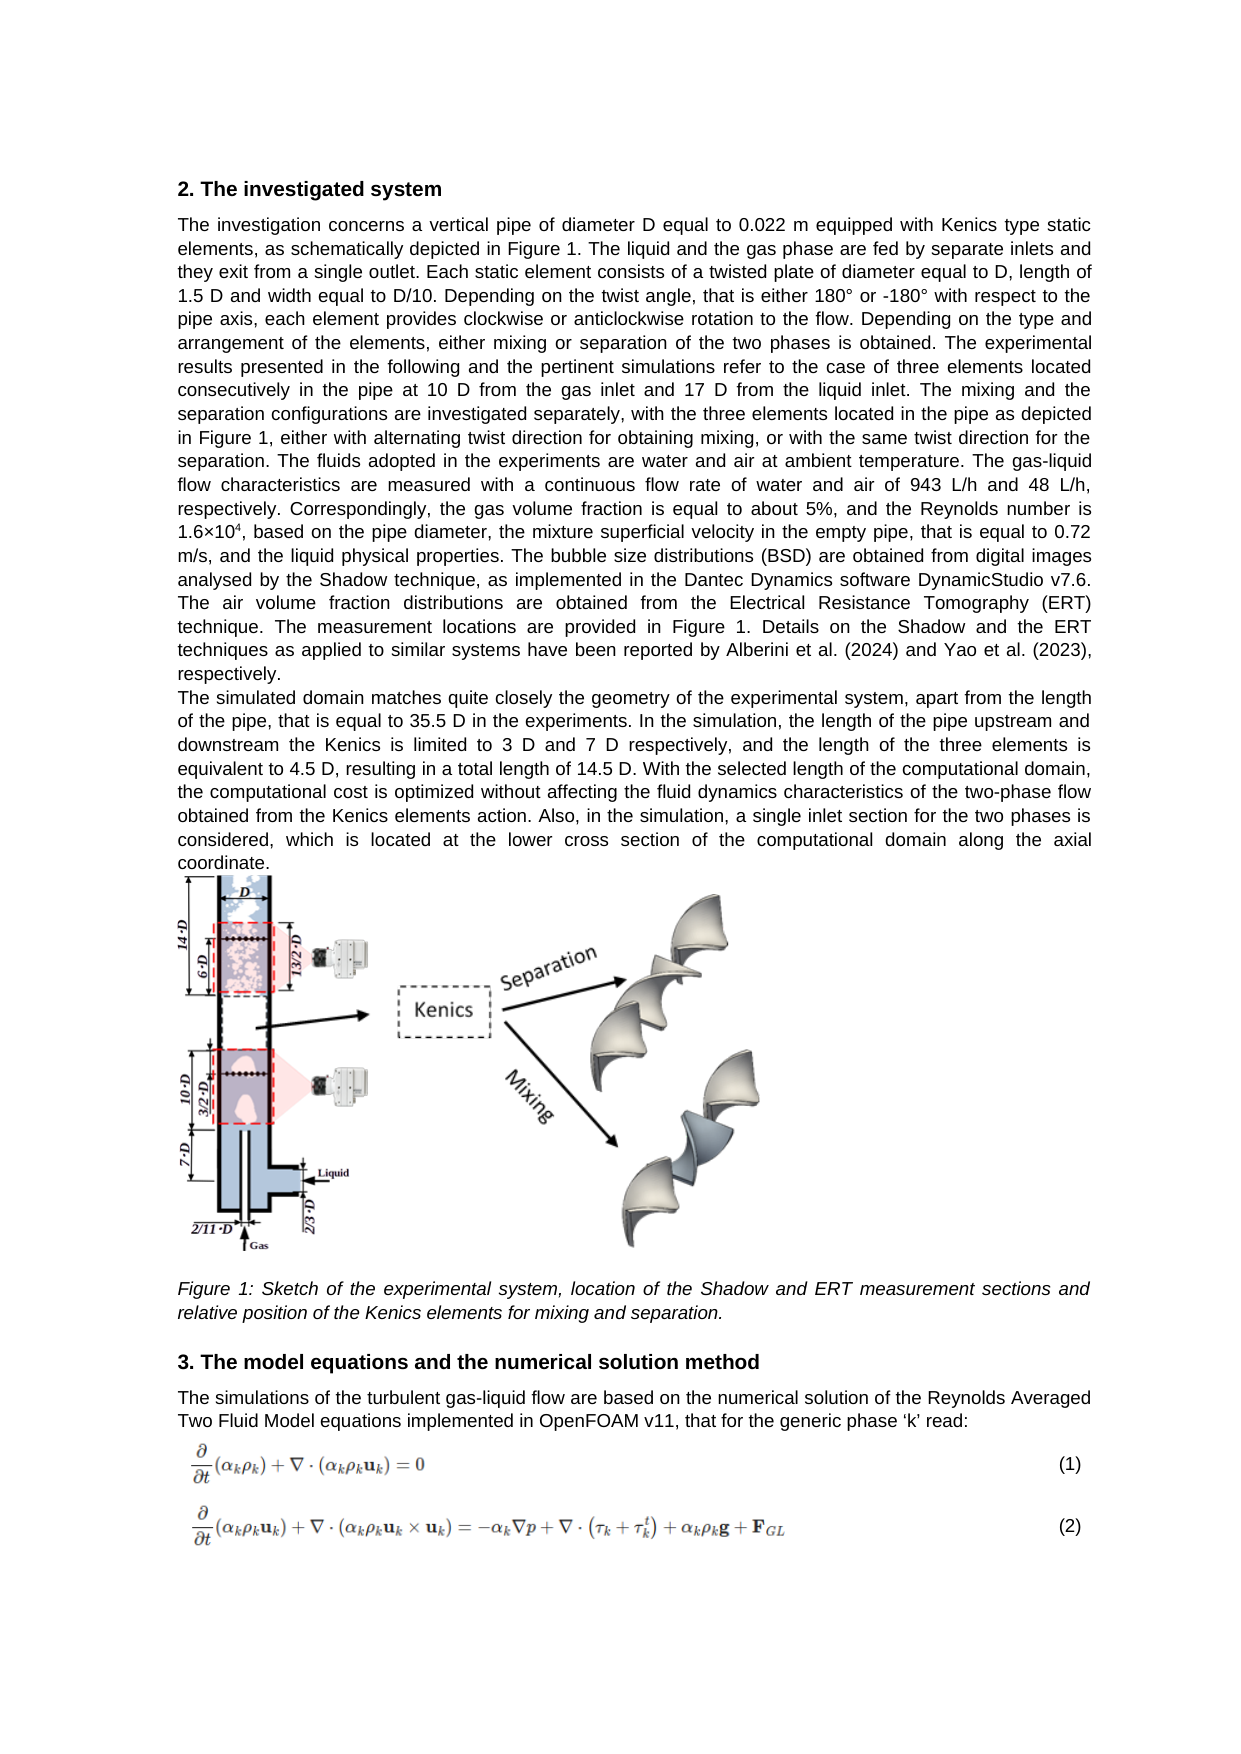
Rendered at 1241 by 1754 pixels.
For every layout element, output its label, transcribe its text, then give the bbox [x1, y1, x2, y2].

table_header [177, 1434, 1009, 1496]
table_cell (2) [1009, 1496, 1092, 1558]
table_header (1) [1009, 1434, 1092, 1496]
subtitle The model equations and the numerical solution method [177, 1350, 1092, 1374]
picture [188, 1433, 431, 1494]
text Figure 1: Sketch of the experimental system, location of the Shadow and ERT measurement sections and relative position of the Kenics elements for mixing and separation. [177, 1278, 1092, 1323]
table_cell [177, 1496, 1009, 1558]
text The investigation concerns a vertical pipe of diameter D equal to 0.022 m equipped with Kenics type static elements, as schematically depicted in Figure 1. The liquid and the gas phase are fed by separate inlets and they exit from a single outlet. Each static element consists of a twisted plate of diameter equal to D, length of 1.5 D and width equal to D/10. Depending on the twist angle, that is either 180° or -180° with respect to the pipe axis, each element provides clockwise or anticlockwise rotation to the flow. Depending on the type and arrangement of the elements, either mixing or separation of the two phases is obtained. The experimental results presented in the following and the pertinent simulations refer to the case of three elements located consecutively in the pipe at 10 D from the gas inlet and 17 D from the liquid inlet. The mixing and the separation configurations are investigated separately, with the three elements located in the pipe as depicted in Figure 1, either with alternating twist direction for obtaining mixing, or with the same twist direction for the separation. The fluids adopted in the experiments are water and air at ambient temperature. The gas-liquid flow characteristics are measured with a continuous flow rate of water and air of 943 L/h and 48 L/h, respectively. Correspondingly, the gas volume fraction is equal to about 5%, and the Reynolds number is 1.6×104, based on the pipe diameter, the mixture superficial velocity in the empty pipe, that is equal to 0.72 m/s, and the liquid physical properties. The bubble size distributions (BSD) are obtained from digital images analysed by the Shadow technique, as implemented in the Dantec Dynamics software DynamicStudio v7.6. The air volume fraction distributions are obtained from the Electrical Resistance Tomography (ERT) technique. The measurement locations are provided in Figure 1. Details on the Shadow and the ERT techniques as applied to similar systems have been reported by Alberini et al. (2024) and Yao et al. (2023), respectively. [177, 214, 1092, 684]
subtitle The investigated system [177, 177, 1092, 201]
picture [188, 1496, 787, 1556]
text The simulations of the turbulent gas-liquid flow are based on the numerical solution of the Reynolds Averaged Two Fluid Model equations implemented in OpenFOAM v11, that for the generic phase ‘k’ read: [177, 1387, 1092, 1432]
picture [177, 875, 762, 1251]
text The simulated domain matches quite closely the geometry of the experimental system, apart from the length of the pipe, that is equal to 35.5 D in the experiments. In the simulation, the length of the pipe upstream and downstream the Kenics is limited to 3 D and 7 D respectively, and the length of the three elements is equivalent to 4.5 D, resulting in a total length of 14.5 D. With the selected length of the computational domain, the computational cost is optimized without affecting the fluid dynamics characteristics of the two-phase flow obtained from the Kenics elements action. Also, in the simulation, a single inlet section for the two phases is considered, which is located at the lower cross section of the computational domain along the axial coordinate. [177, 687, 1092, 874]
